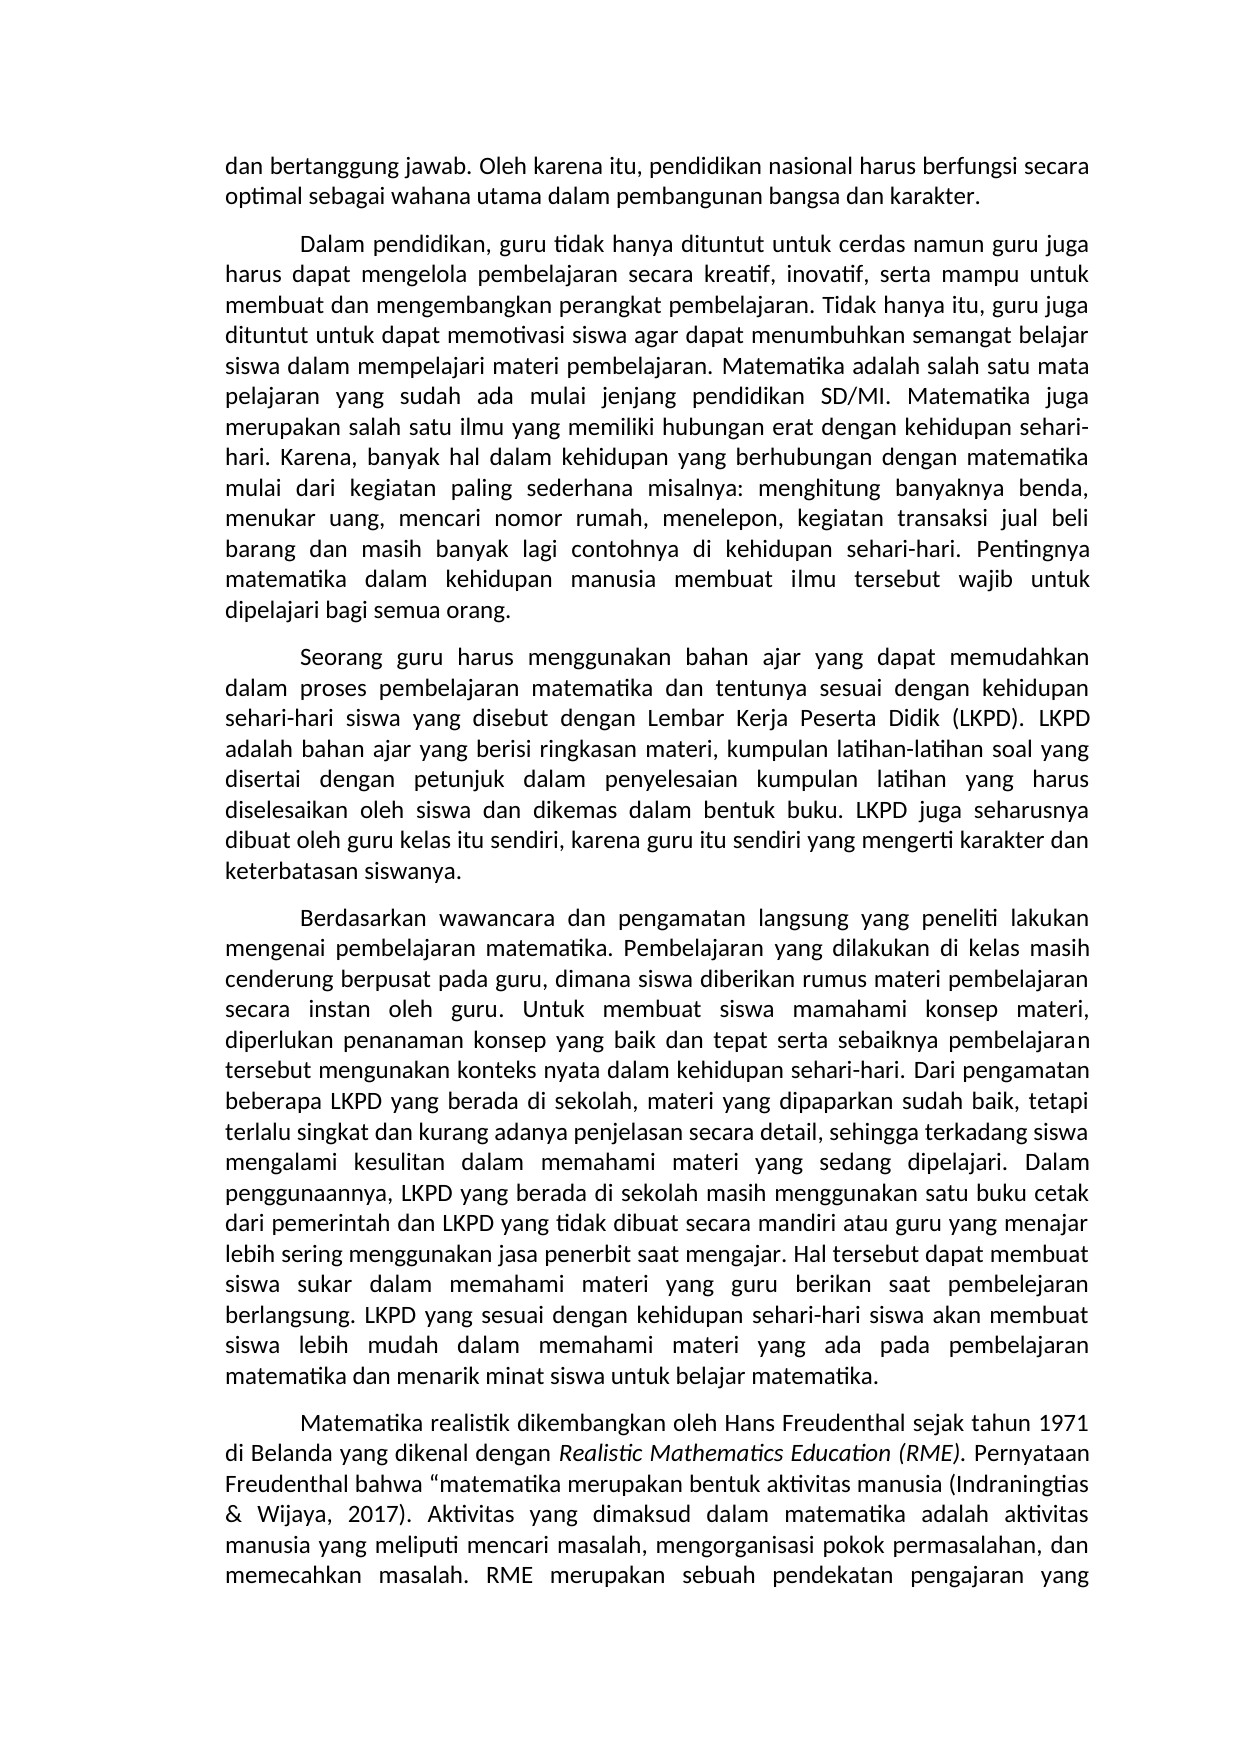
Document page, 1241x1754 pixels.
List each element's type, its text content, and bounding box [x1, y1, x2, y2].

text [225, 1407, 1090, 1590]
text Dalam pendidikan, guru tidak hanya dituntut untuk cerdas namun guru juga harus dapat mengelola pembelajaran secara kreatif, inovatif, serta mampu untuk membuat dan mengembangkan perangkat pembelajaran. Tidak hanya itu, guru juga dituntut untuk dapat memotivasi siswa agar dapat menumbuhkan semangat belajar siswa dalam mempelajari materi pembelajaran. Matematika adalah salah satu mata pelajaran yang sudah ada mulai jenjang pendidikan SD/MI. Matematika juga merupakan salah satu ilmu yang memiliki hubungan erat dengan kehidupan sehari-hari. Karena, banyak hal dalam kehidupan yang berhubungan dengan matematika mulai dari kegiatan paling sederhana misalnya: menghitung banyaknya benda, menukar uang, mencari nomor rumah, menelepon, kegiatan transaksi jual beli barang dan masih banyak lagi contohnya di kehidupan sehari-hari. Pentingnya matematika dalam kehidupan manusia membuat ilmu tersebut wajib untuk dipelajari bagi semua orang. [225, 228, 1090, 624]
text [225, 150, 1090, 211]
text Seorang guru harus menggunakan bahan ajar yang dapat memudahkan dalam proses pembelajaran matematika dan tentunya sesuai dengan kehidupan sehari-hari siswa yang disebut dengan Lembar Kerja Peserta Didik (LKPD). LKPD adalah bahan ajar yang berisi ringkasan materi, kumpulan latihan-latihan soal yang disertai dengan petunjuk dalam penyelesaian kumpulan latihan yang harus diselesaikan oleh siswa dan dikemas dalam bentuk buku. LKPD juga seharusnya dibuat oleh guru kelas itu sendiri, karena guru itu sendiri yang mengerti karakter dan keterbatasan siswanya. [225, 641, 1090, 885]
text Berdasarkan wawancara dan pengamatan langsung yang peneliti lakukan mengenai pembelajaran matematika. Pembelajaran yang dilakukan di kelas masih cenderung berpusat pada guru, dimana siswa diberikan rumus materi pembelajaran secara instan oleh guru. Untuk membuat siswa mamahami konsep materi, diperlukan penanaman konsep yang baik dan tepat serta sebaiknya pembelajaran tersebut mengunakan konteks nyata dalam kehidupan sehari-hari. Dari pengamatan beberapa LKPD yang berada di sekolah, materi yang dipaparkan sudah baik, tetapi terlalu singkat dan kurang adanya penjelasan secara detail, sehingga terkadang siswa mengalami kesulitan dalam memahami materi yang sedang dipelajari. Dalam penggunaannya, LKPD yang berada di sekolah masih menggunakan satu buku cetak dari pemerintah dan LKPD yang tidak dibuat secara mandiri atau guru yang menajar lebih sering menggunakan jasa penerbit saat mengajar. Hal tersebut dapat membuat siswa sukar dalam memahami materi yang guru berikan saat pembelejaran berlangsung. LKPD yang sesuai dengan kehidupan sehari-hari siswa akan membuat siswa lebih mudah dalam memahami materi yang ada pada pembelajaran matematika dan menarik minat siswa untuk belajar matematika. [225, 902, 1090, 1390]
